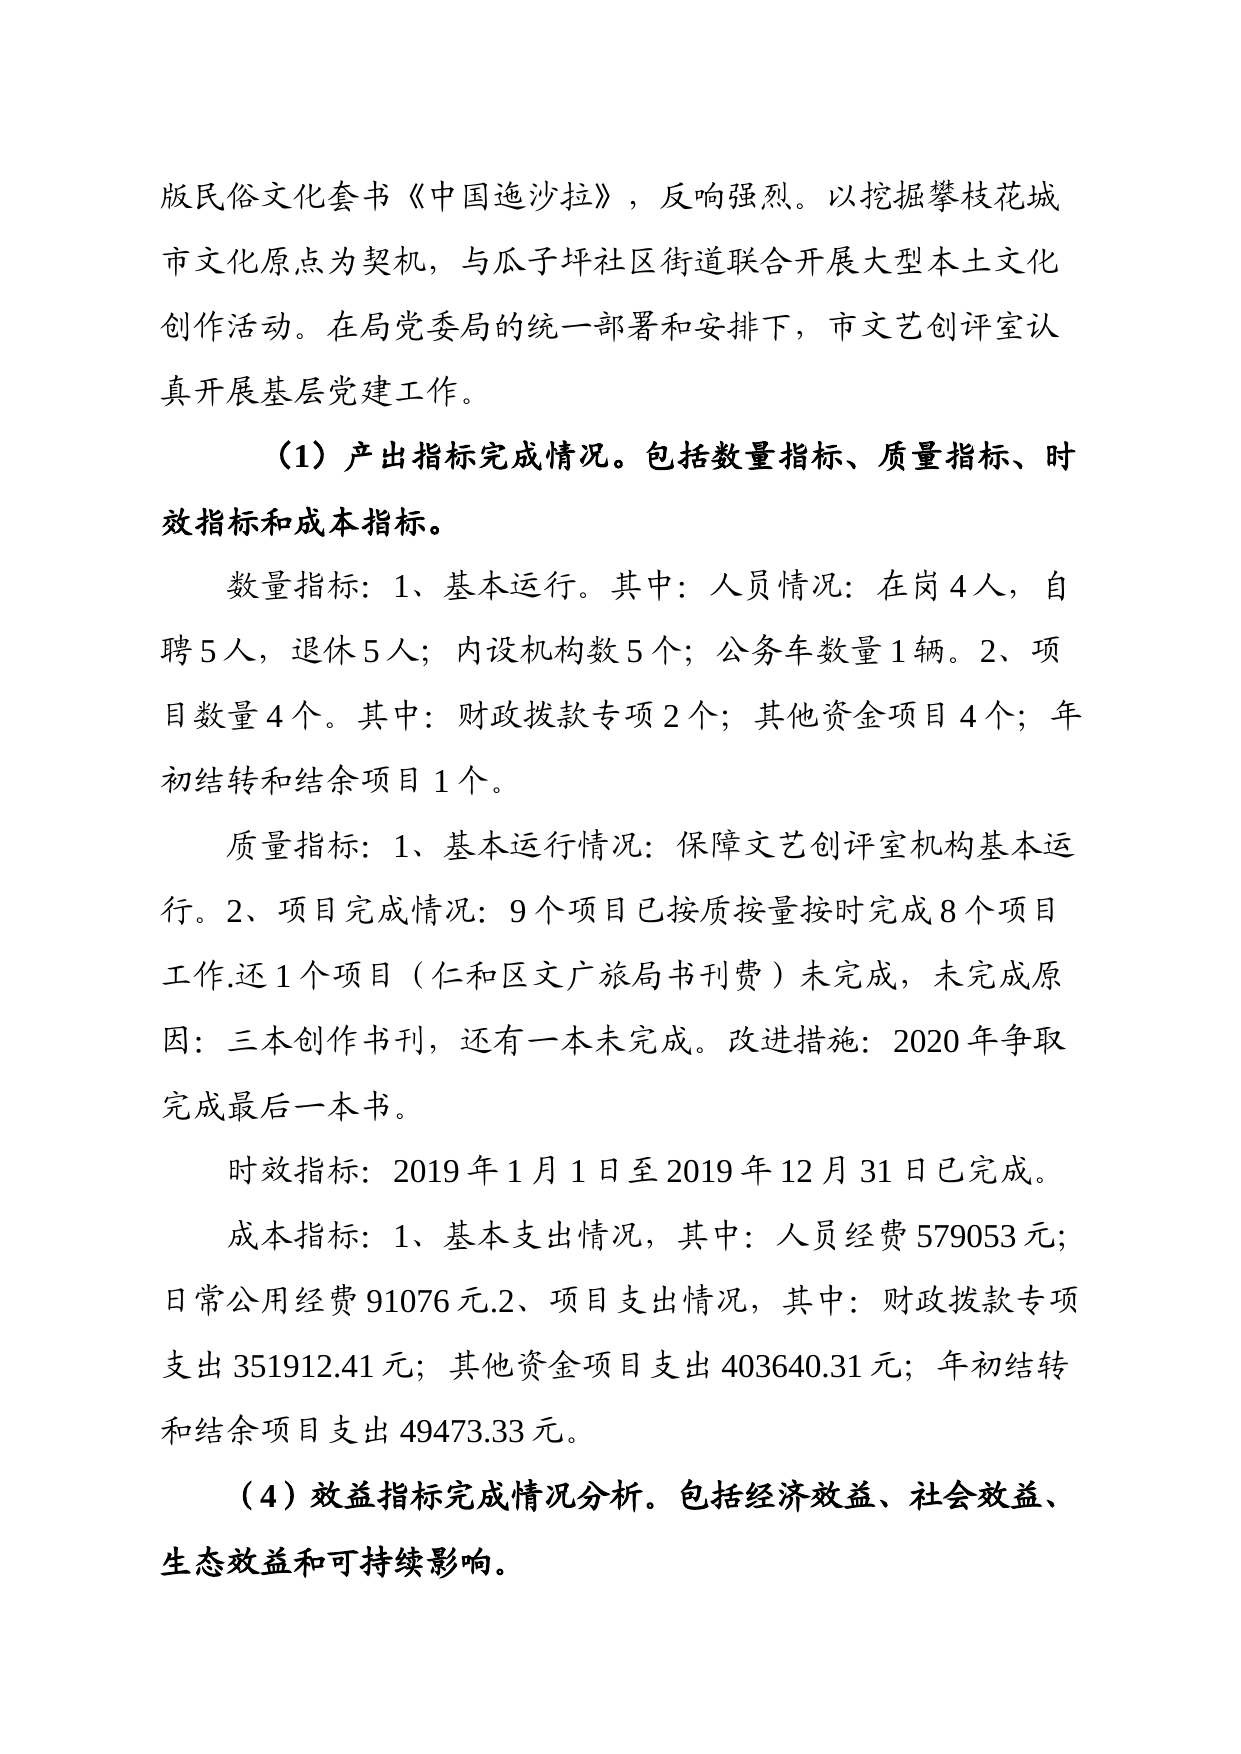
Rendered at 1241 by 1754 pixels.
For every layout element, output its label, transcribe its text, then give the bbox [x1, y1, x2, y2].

text 数量指标：1、基本运行。其中：人员情况：在岗4人，自聘5人，退休5人；内设机构数5个；公务车数量1辆。2、项目数量4个。其中：财政拨款专项2个；其他资金项目4个；年初结转和结余项目1个。 [159, 552, 1087, 812]
text 成本指标：1、基本支出情况，其中：人员经费579053元；日常公用经费91076元.2、项目支出情况，其中：财政拨款专项支出351912.41元；其他资金项目支出403640.31元；年初结转和结余项目支出49473.33元。 [159, 1202, 1087, 1462]
text 时效指标：2019年1月1日至2019年12月31日已完成。 [159, 1137, 1087, 1202]
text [159, 162, 1087, 422]
text （1）产出指标完成情况。包括数量指标、质量指标、时效指标和成本指标。 [159, 422, 1087, 552]
list 效益指标完成情况分析。包括经济效益、社会效益、生态效益和可持续影响。 [159, 1462, 1087, 1592]
text 质量指标：1、基本运行情况：保障文艺创评室机构基本运行。2、项目完成情况：9个项目已按质按量按时完成8个项目工作.还1个项目（仁和区文广旅局书刊费）未完成，未完成原因：三本创作书刊，还有一本未完成。改进措施：2020年争取完成最后一本书。 [159, 812, 1087, 1137]
